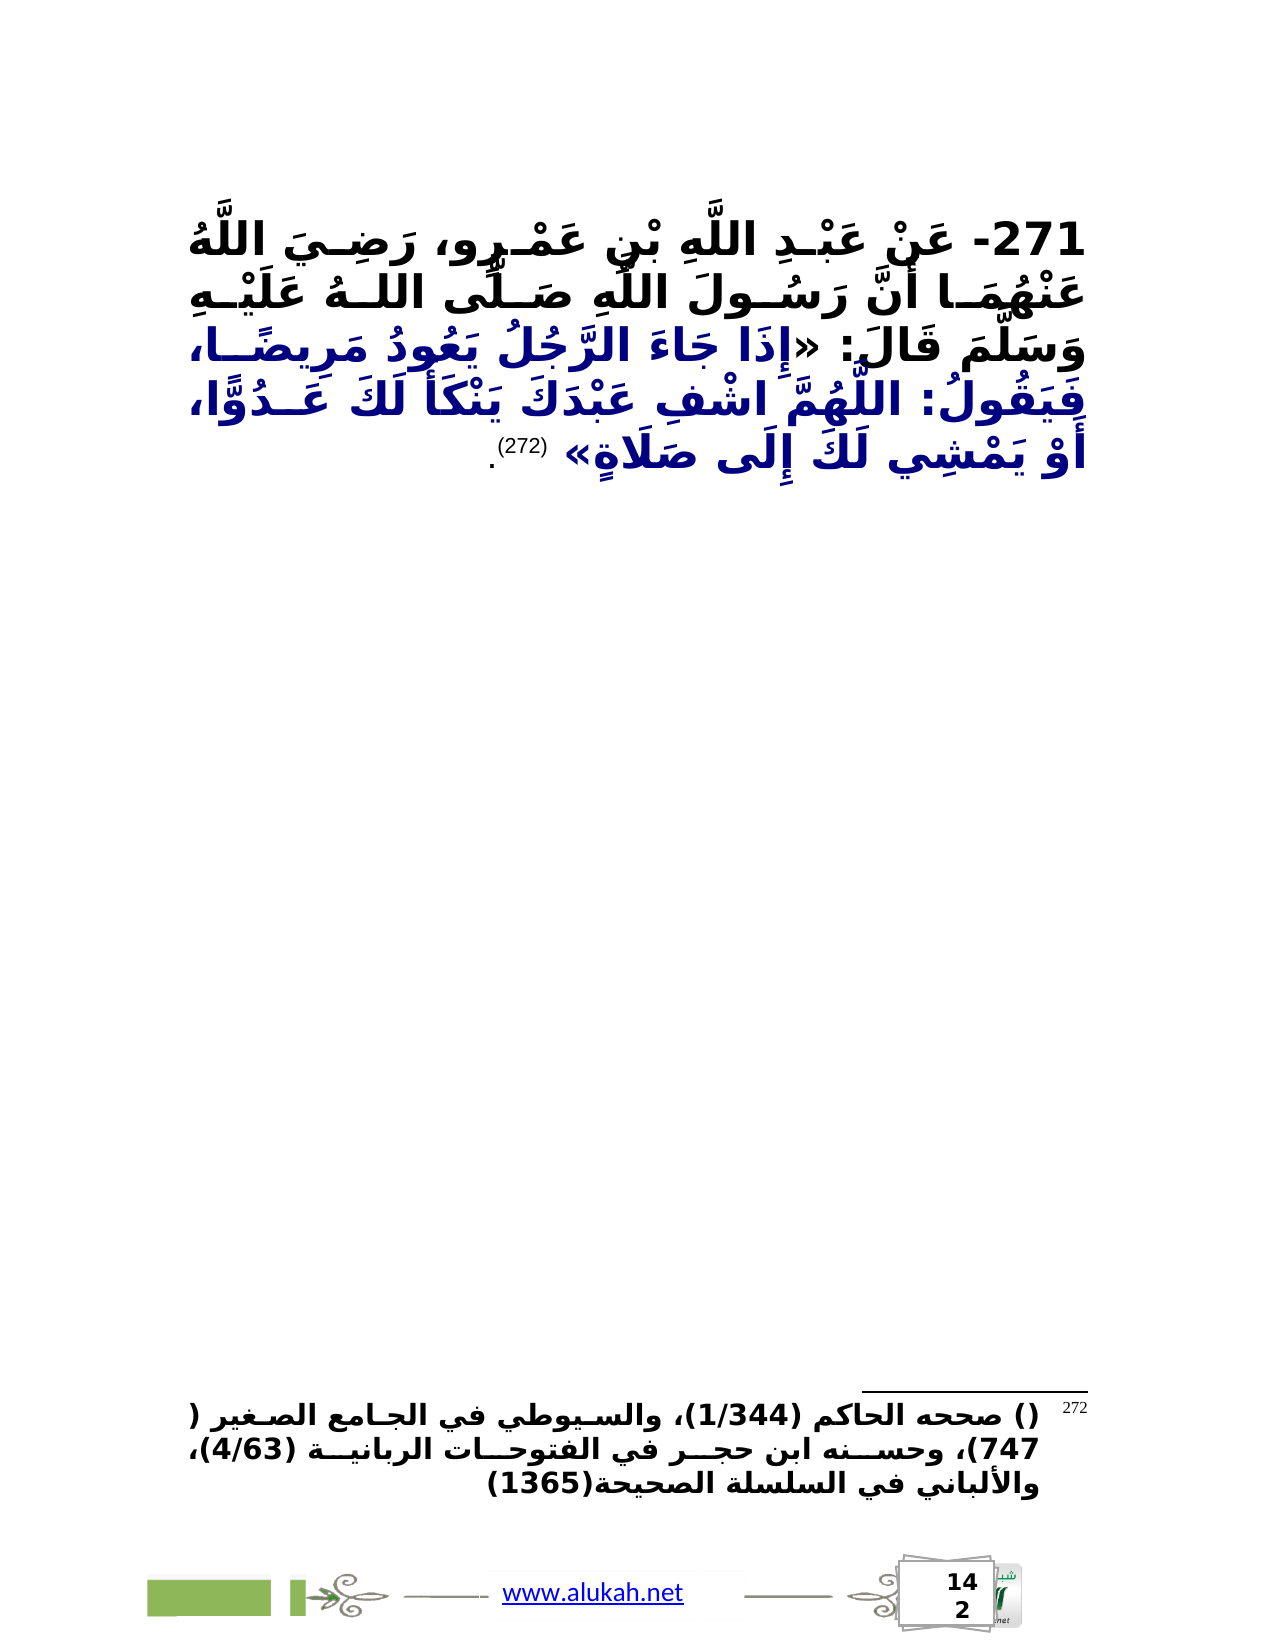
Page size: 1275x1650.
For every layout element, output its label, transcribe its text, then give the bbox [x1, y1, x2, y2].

text 271- عَنْ عَبْدِ اللَّهِ بْنِ عَمْرٍو، رَضِيَ اللَّهُ عَنْهُمَا أَنَّ رَسُولَ اللَّهِ صَلَّى اللهُ عَلَيْهِ وَسَلَّمَ قَالَ: «إِذَا جَاءَ الرَّجُلُ يَعُودُ مَرِيضًا، فَيَقُولُ: اللَّهُمَّ اشْفِ عَبْدَكَ يَنْكَأُ لَكَ عَدُوًّا، أَوْ يَمْشِي لَكَ إِلَى صَلَاةٍ» (). [187, 212, 1087, 479]
picture [147, 1561, 1048, 1641]
